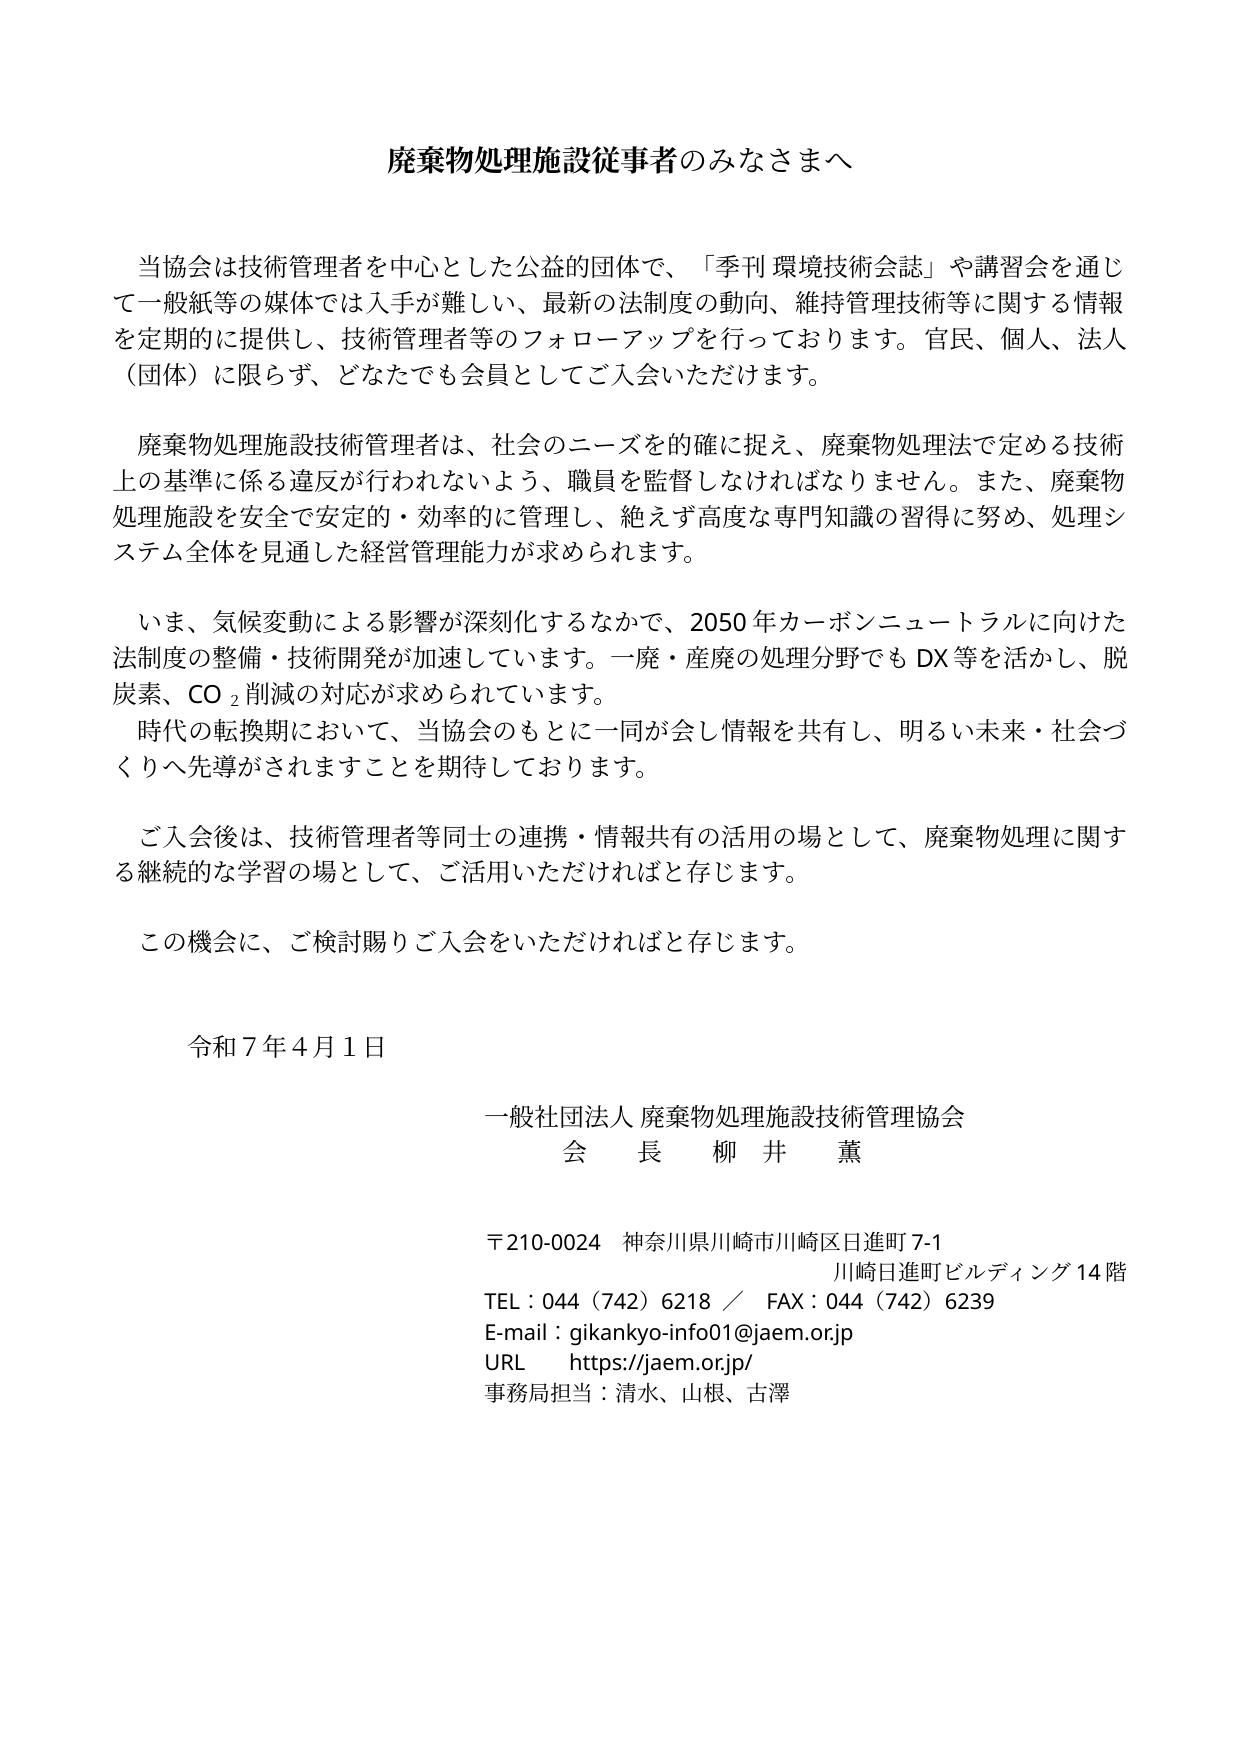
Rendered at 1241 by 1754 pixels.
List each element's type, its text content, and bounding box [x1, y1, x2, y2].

text E-mail：gikankyo-info01@jaem.or.jp [112, 1315, 1028, 1346]
text 会 長 柳 井 薫 [112, 1133, 1128, 1169]
text この機会に、ご検討賜りご入会をいただければと存じます。 [112, 923, 1128, 959]
text 当協会は技術管理者を中心とした公益的団体で、「季刊 環境技術会誌」や講習会を通じて一般紙等の媒体では入手が難しい、最新の法制度の動向、維持管理技術等に関する情報を定期的に提供し、技術管理者等のフォローアップを行っております。官民、個人、法人（団体）に限らず、どなたでも会員としてご入会いただけます。 [112, 247, 1128, 391]
text 川崎日進町ビルディング14階 [112, 1257, 1127, 1286]
text ご入会後は、技術管理者等同士の連携・情報共有の活用の場として、廃棄物処理に関する継続的な学習の場として、ご活用いただければと存じます。 [112, 817, 1128, 889]
text 時代の転換期において、当協会のもとに一同が会し情報を共有し、明るい未来・社会づくりへ先導がされますことを期待しております。 [112, 711, 1128, 783]
text 廃棄物処理施設技術管理者は、社会のニーズを的確に捉え、廃棄物処理法で定める技術上の基準に係る違反が行われないよう、職員を監督しなければなりません。また、廃棄物処理施設を安全で安定的・効率的に管理し、絶えず高度な専門知識の習得に努め、処理システム全体を見通した経営管理能力が求められます。 [112, 425, 1128, 569]
text いま、気候変動による影響が深刻化するなかで、2050年カーボンニュートラルに向けた法制度の整備・技術開発が加速しています。一廃・産廃の処理分野でもDX等を活かし、脱炭素、CO２ 削減の対応が求められています。 [112, 603, 1128, 711]
text 〒210-0024 神奈川県川崎市川崎区日進町7-1 [112, 1227, 1127, 1257]
text 事務局担当：清水、山根、古澤 [112, 1376, 1028, 1408]
text TEL：044（742）6218 ／ FAX：044（742）6239 [112, 1286, 1128, 1315]
text 令和７年４月１日 [112, 1027, 1028, 1063]
text 一般社団法人 廃棄物処理施設技術管理協会 [112, 1097, 1128, 1133]
text 廃棄物処理施設従事者のみなさまへ [112, 137, 1128, 179]
text URL https://jaem.or.jp/ [112, 1346, 1028, 1376]
